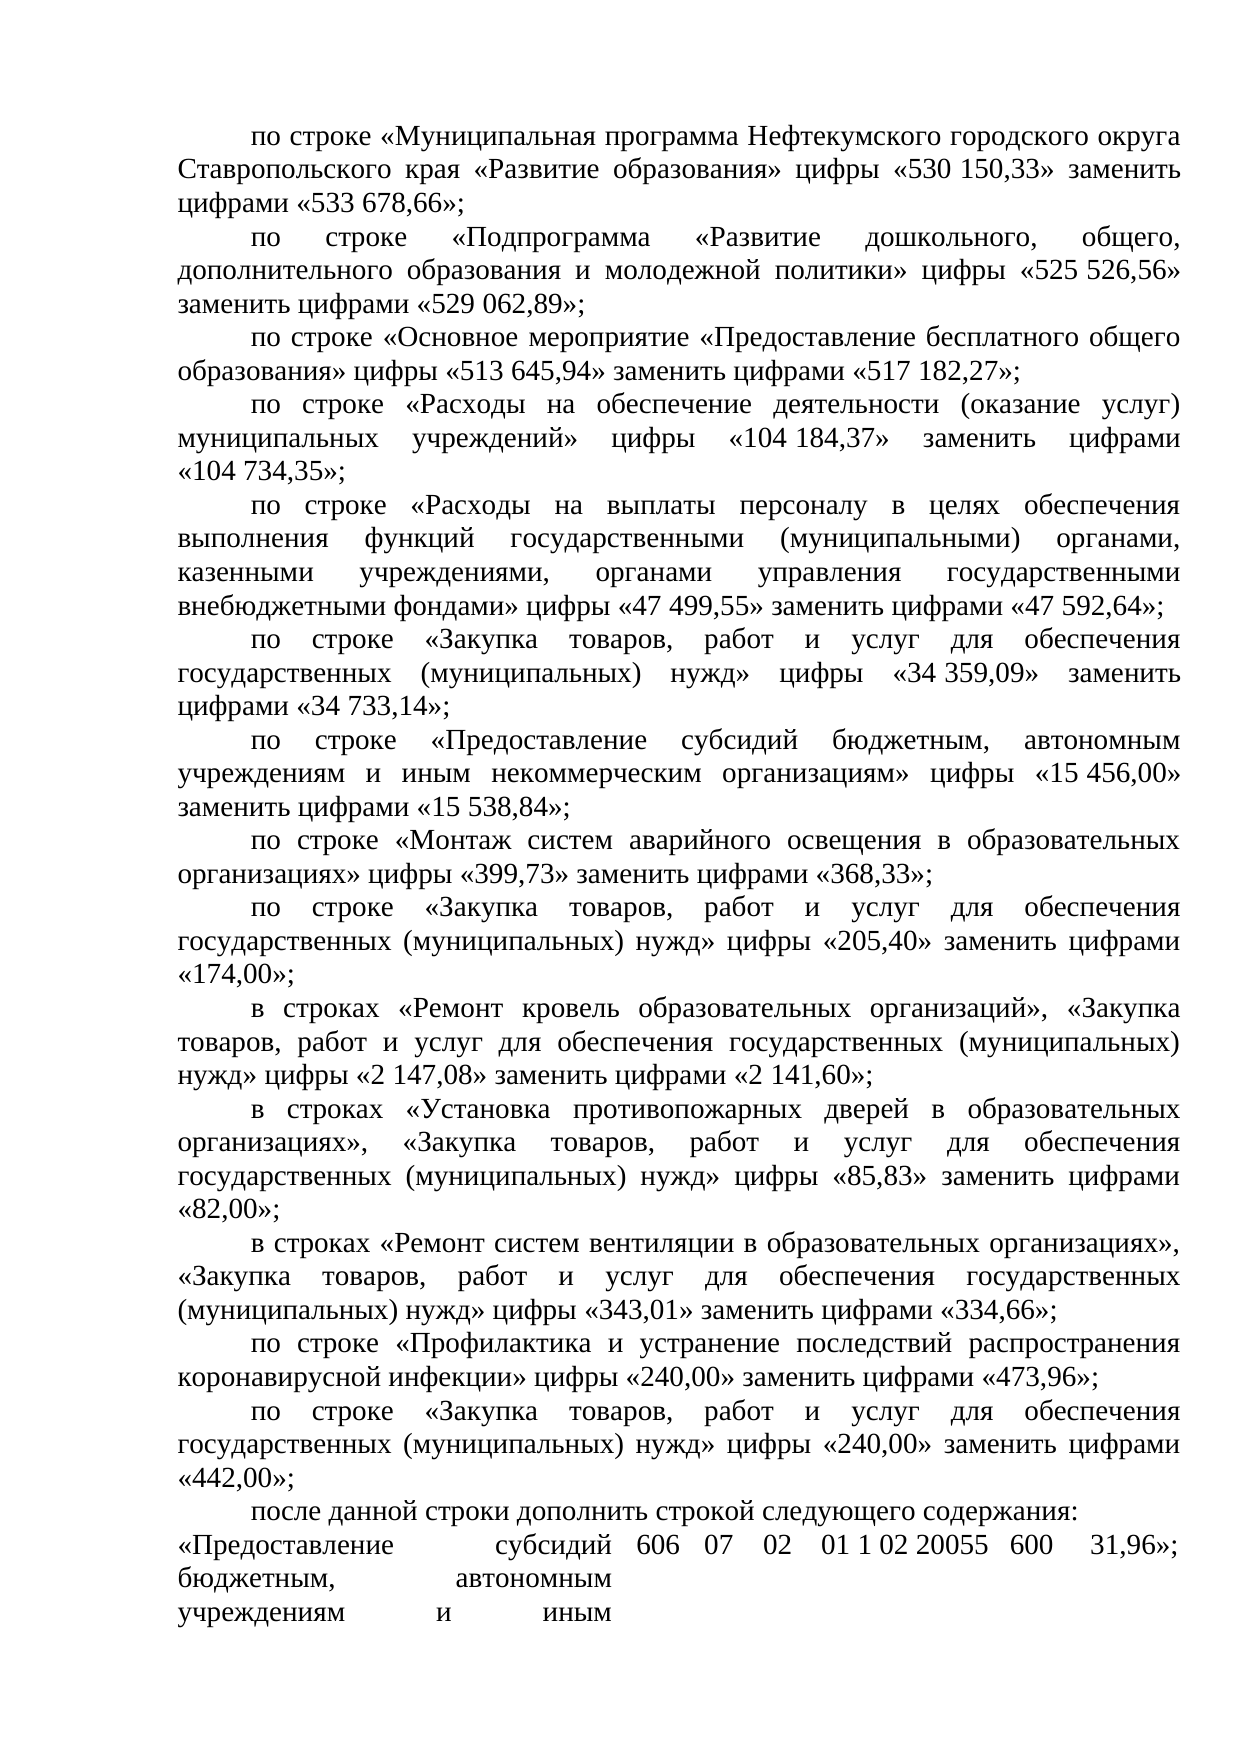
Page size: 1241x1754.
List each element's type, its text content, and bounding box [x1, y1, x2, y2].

text по строке «Закупка товаров, работ и услуг для обеспечения государственных (муниципальных) нужд» цифры «240,00» заменить цифрами «442,00»; [177, 1393, 1181, 1493]
text по строке «Закупка товаров, работ и услуг для обеспечения государственных (муниципальных) нужд» цифры «205,40» заменить цифрами «174,00»; [177, 889, 1181, 990]
text по строке «Расходы на выплаты персоналу в целях обеспечения выполнения функций государственными (муниципальными) органами, казенными учреждениями, органами управления государственными внебюджетными фондами» цифры «47 499,55» заменить цифрами «47 592,64»; [177, 487, 1181, 621]
text по строке «Муниципальная программа Нефтекумского городского округа Ставропольского края «Развитие образования» цифры «530 150,33» заменить цифрами «533 678,66»; [177, 118, 1181, 219]
text в строках «Ремонт кровель образовательных организаций», «Закупка товаров, работ и услуг для обеспечения государственных (муниципальных) нужд» цифры «2 147,08» заменить цифрами «2 141,60»; [177, 990, 1181, 1091]
text по строке «Подпрограмма «Развитие дошкольного, общего, дополнительного образования и молодежной политики» цифры «525 526,56» заменить цифрами «529 062,89»; [177, 219, 1181, 319]
text по строке «Предоставление субсидий бюджетным, автономным учреждениям и иным некоммерческим организациям» цифры «15 456,00» заменить цифрами «15 538,84»; [177, 722, 1181, 822]
table_header 600 [998, 1527, 1057, 1627]
text по строке «Монтаж систем аварийного освещения в образовательных организациях» цифры «399,73» заменить цифрами «368,33»; [177, 822, 1181, 889]
table_header 31,96»; [1057, 1527, 1175, 1627]
text после данной строки дополнить строкой следующего содержания: [177, 1493, 1181, 1527]
text по строке «Закупка товаров, работ и услуг для обеспечения государственных (муниципальных) нужд» цифры «34 359,09» заменить цифрами «34 733,14»; [177, 621, 1181, 722]
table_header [166, 1527, 623, 1627]
text в строках «Ремонт систем вентиляции в образовательных организациях», «Закупка товаров, работ и услуг для обеспечения государственных (муниципальных) нужд» цифры «343,01» заменить цифрами «334,66»; [177, 1225, 1181, 1326]
table_header 606 [623, 1527, 685, 1627]
table_header 02 [744, 1527, 803, 1627]
text по строке «Расходы на обеспечение деятельности (оказание услуг) муниципальных учреждений» цифры «104 184,37» заменить цифрами «104 734,35»; [177, 386, 1181, 487]
text по строке «Основное мероприятие «Предоставление бесплатного общего образования» цифры «513 645,94» заменить цифрами «517 182,27»; [177, 319, 1181, 386]
text в строках «Установка противопожарных дверей в образовательных организациях», «Закупка товаров, работ и услуг для обеспечения государственных (муниципальных) нужд» цифры «85,83» заменить цифрами «82,00»; [177, 1091, 1181, 1225]
table_header 01 1 02 20055 [804, 1527, 998, 1627]
table_header 07 [685, 1527, 744, 1627]
text по строке «Профилактика и устранение последствий распространения коронавирусной инфекции» цифры «240,00» заменить цифрами «473,96»; [177, 1326, 1181, 1393]
